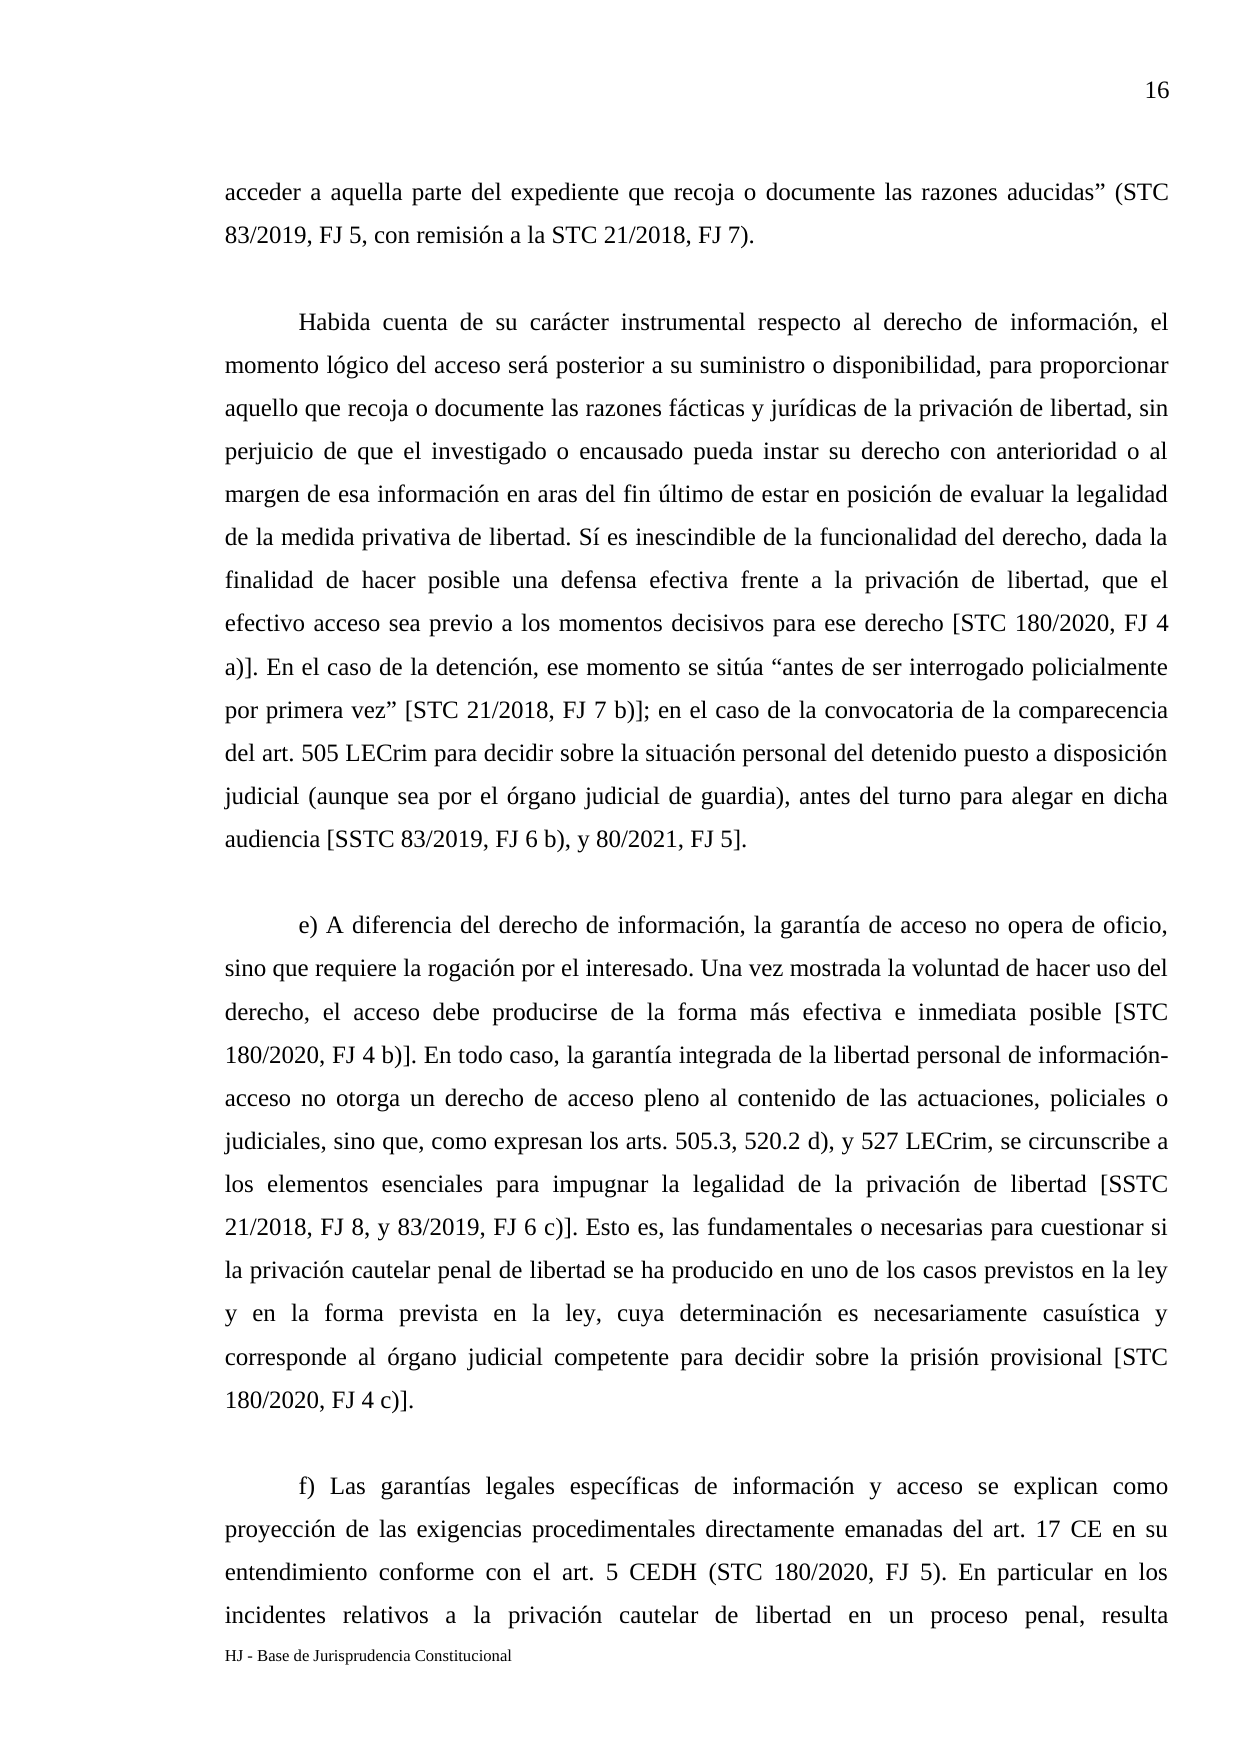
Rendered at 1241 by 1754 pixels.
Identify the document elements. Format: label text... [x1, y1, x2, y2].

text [224, 1471, 1169, 1629]
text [224, 177, 1169, 249]
text Habida cuenta de su carácter instrumental respecto al derecho de información, el momento lógico del acceso será posterior a su suministro o disponibilidad, para proporcionar aquello que recoja o documente las razones fácticas y jurídicas de la privación de libertad, sin perjuicio de que el investigado o encausado pueda instar su derecho con anterioridad o al margen de esa información en aras del fin último de estar en posición de evaluar la legalidad de la medida privativa de libertad. Sí es inescindible de la funcionalidad del derecho, dada la finalidad de hacer posible una defensa efectiva frente a la privación de libertad, que el efectivo acceso sea previo a los momentos decisivos para ese derecho [STC 180/2020, FJ 4 a)]. En el caso de la detención, ese momento se sitúa “antes de ser interrogado policialmente por primera vez” [STC 21/2018, FJ 7 b)]; en el caso de la convocatoria de la comparecencia del art. 505 LECrim para decidir sobre la situación personal del detenido puesto a disposición judicial (aunque sea por el órgano judicial de guardia), antes del turno para alegar en dicha audiencia [SSTC 83/2019, FJ 6 b), y 80/2021, FJ 5]. [224, 307, 1169, 853]
text e) A diferencia del derecho de información, la garantía de acceso no opera de oficio, sino que requiere la rogación por el interesado. Una vez mostrada la voluntad de hacer uso del derecho, el acceso debe producirse de la forma más efectiva e inmediata posible [STC 180/2020, FJ 4 b)]. En todo caso, la garantía integrada de la libertad personal de información-acceso no otorga un derecho de acceso pleno al contenido de las actuaciones, policiales o judiciales, sino que, como expresan los arts. 505.3, 520.2 d), y 527 LECrim, se circunscribe a los elementos esenciales para impugnar la legalidad de la privación de libertad [SSTC 21/2018, FJ 8, y 83/2019, FJ 6 c)]. Esto es, las fundamentales o necesarias para cuestionar si la privación cautelar penal de libertad se ha producido en uno de los casos previstos en la ley y en la forma prevista en la ley, cuya determinación es necesariamente casuística y corresponde al órgano judicial competente para decidir sobre la prisión provisional [STC 180/2020, FJ 4 c)]. [224, 910, 1169, 1413]
